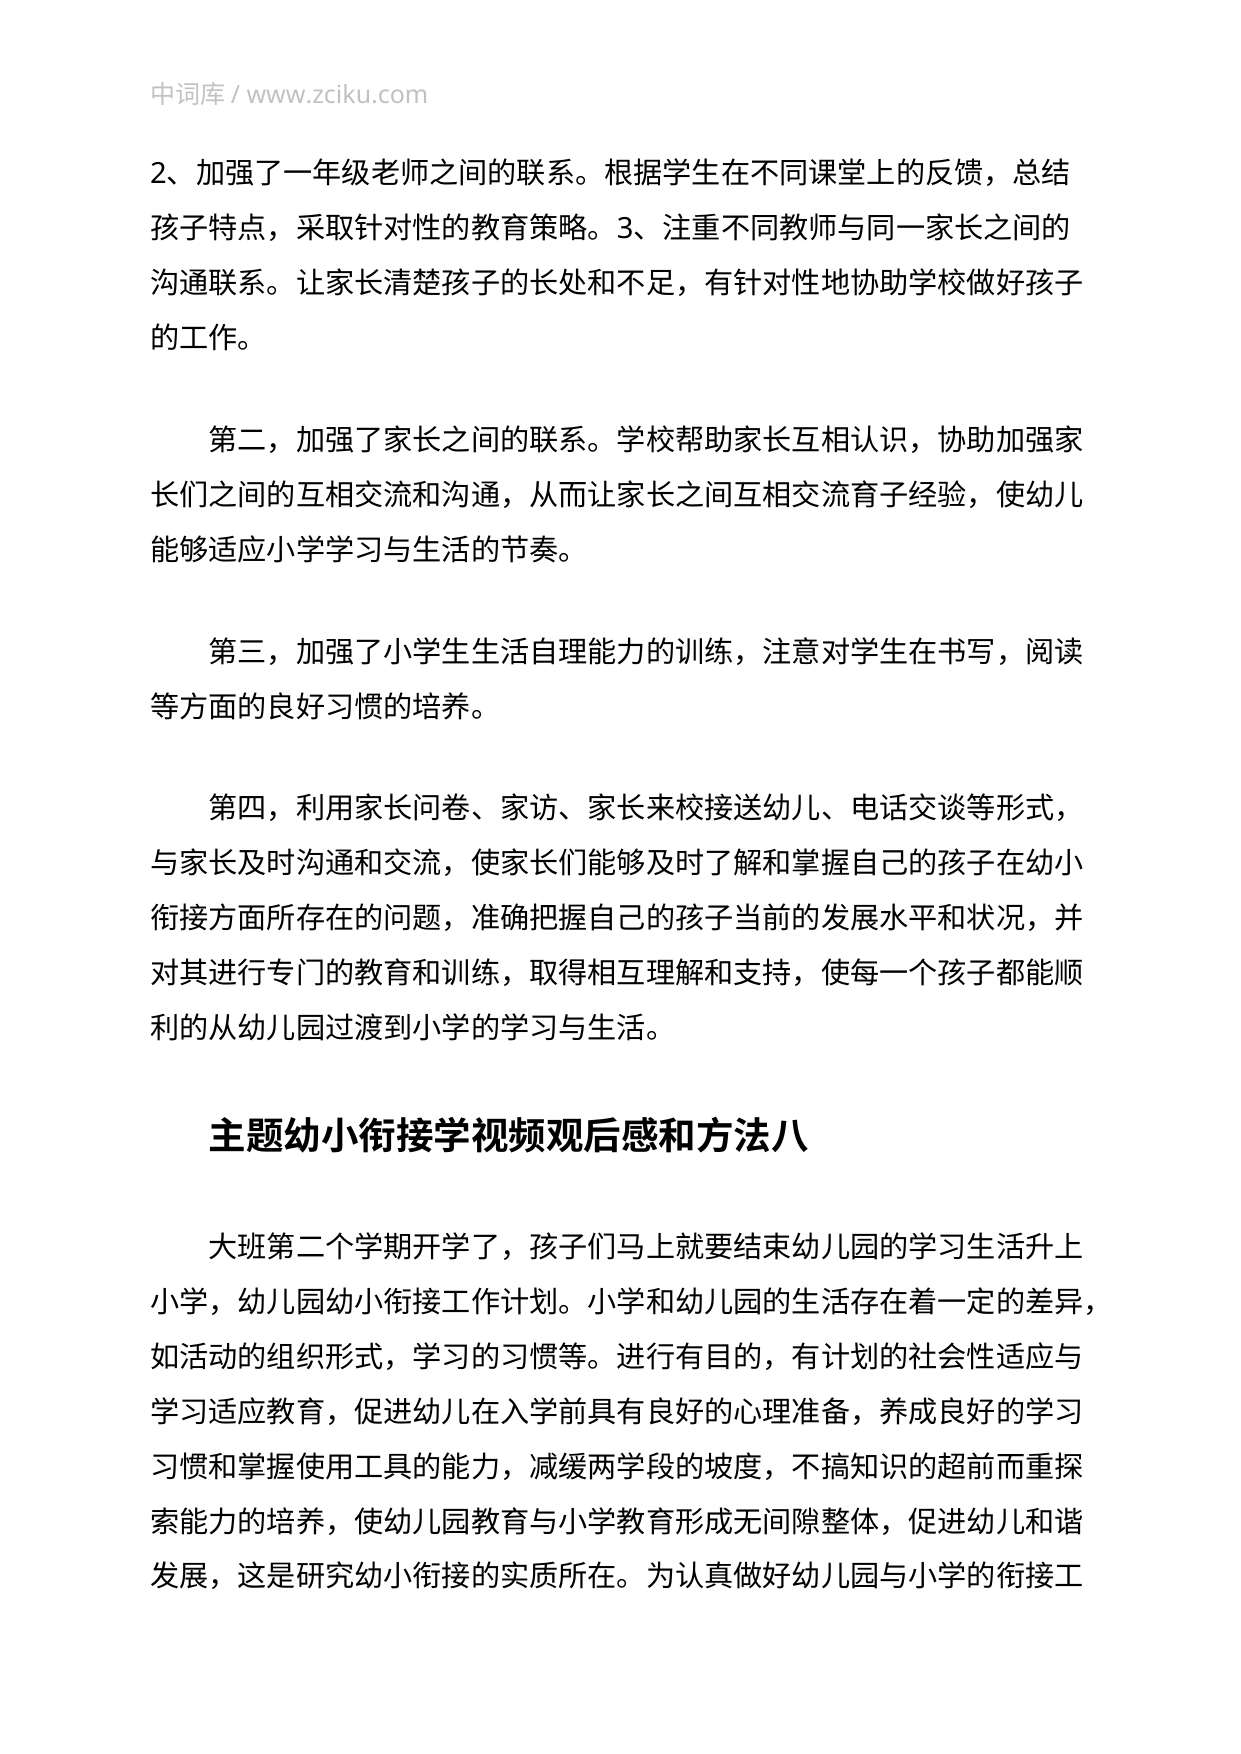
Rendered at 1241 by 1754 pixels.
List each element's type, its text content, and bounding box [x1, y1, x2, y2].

text 第四，利用家长问卷、家访、家长来校接送幼儿、电话交谈等形式，与家长及时沟通和交流，使家长们能够及时了解和掌握自己的孩子在幼小衔接方面所存在的问题，准确把握自己的孩子当前的发展水平和状况，并对其进行专门的教育和训练，取得相互理解和支持，使每一个孩子都能顺利的从幼儿园过渡到小学的学习与生活。 [150, 785, 1090, 1047]
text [150, 1224, 1090, 1595]
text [150, 150, 1090, 357]
text 第三，加强了小学生生活自理能力的训练，注意对学生在书写，阅读等方面的良好习惯的培养。 [150, 628, 1090, 725]
text 主题幼小衔接学视频观后感和方法八 [150, 1106, 1090, 1161]
text 第二，加强了家长之间的联系。学校帮助家长互相认识，协助加强家长们之间的互相交流和沟通，从而让家长之间互相交流育子经验，使幼儿能够适应小学学习与生活的节奏。 [150, 417, 1090, 569]
